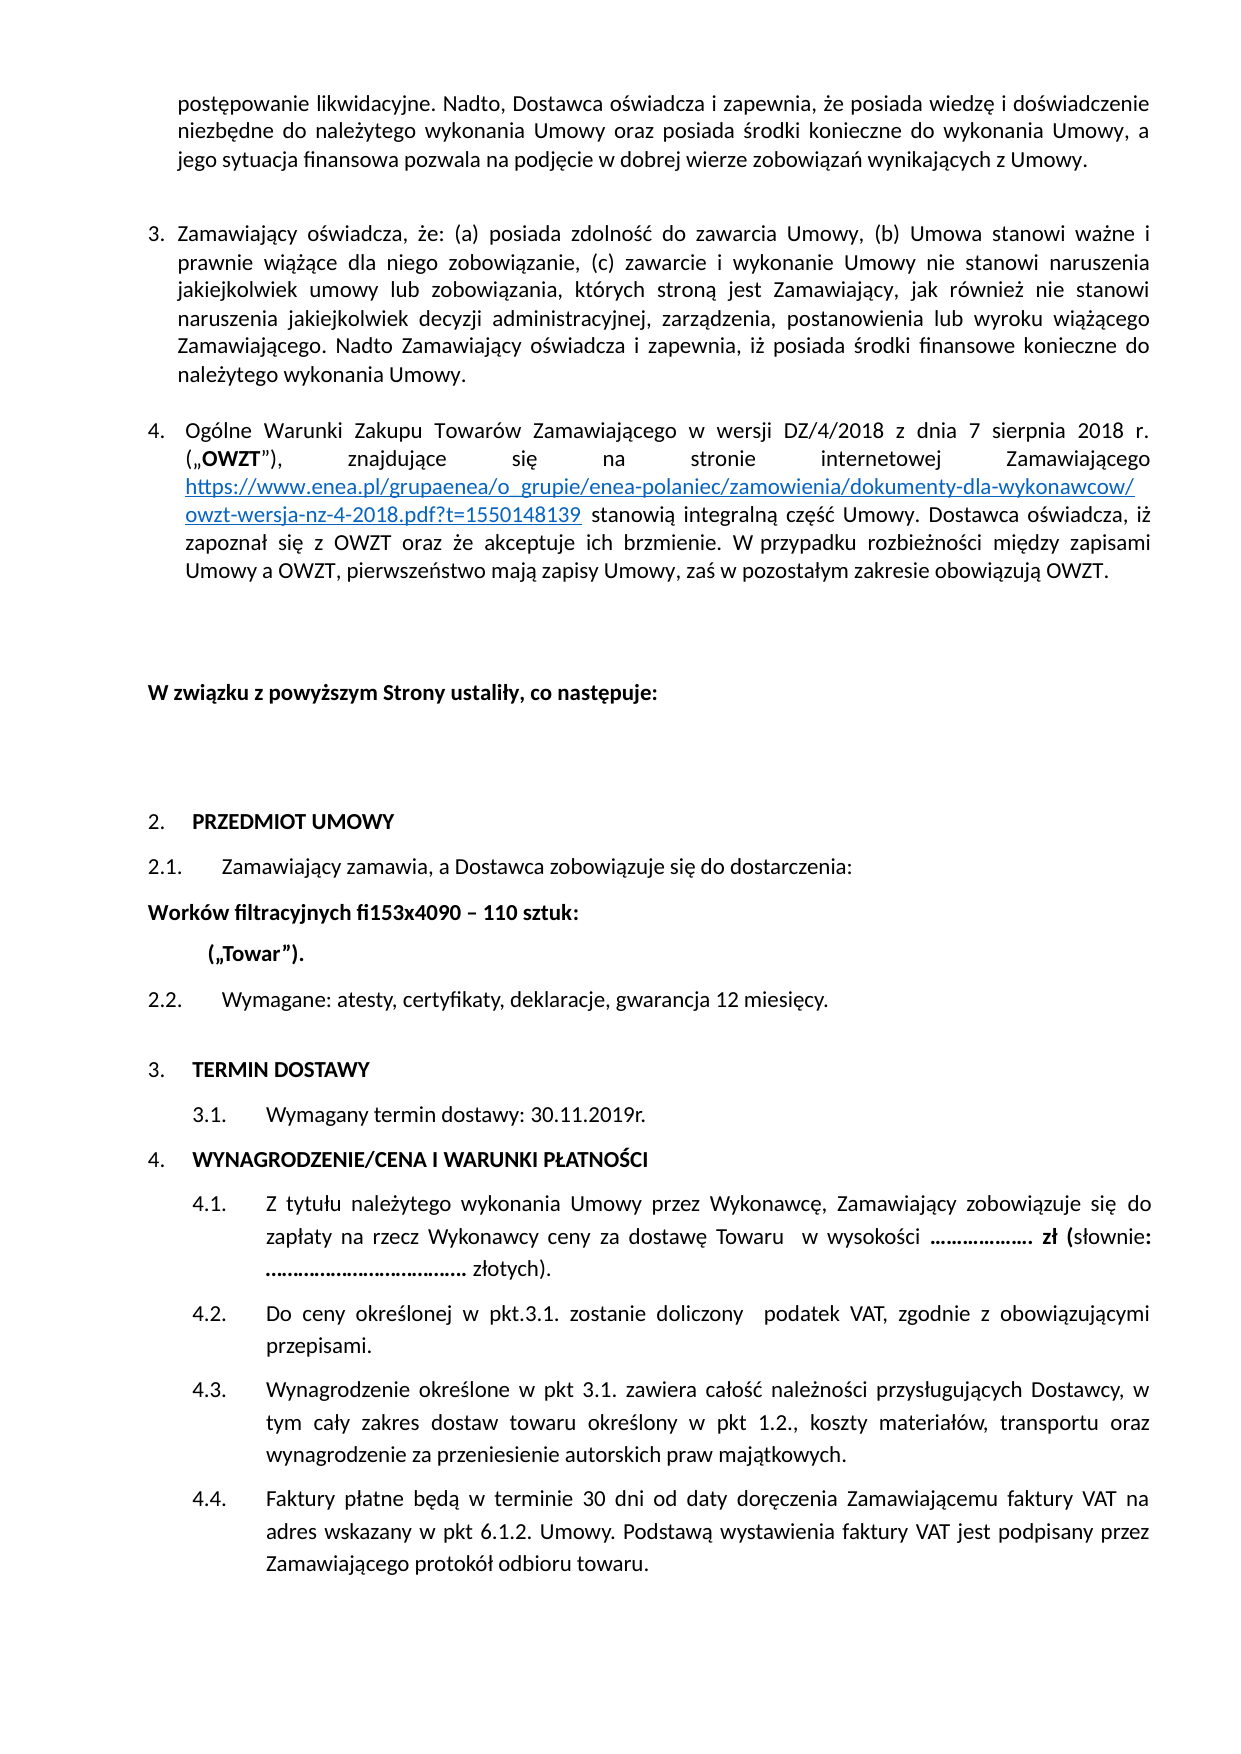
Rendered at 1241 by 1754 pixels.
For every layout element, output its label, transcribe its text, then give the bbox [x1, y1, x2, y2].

subtitle Wymagany termin dostawy: 30.11.2019r. [192, 1100, 1152, 1128]
subtitle („Towar”). [207, 939, 1152, 967]
subtitle termin dostawy [148, 1056, 1152, 1083]
text W związku z powyższym Strony ustaliły, co następuje: [148, 678, 1152, 706]
subtitle Wynagrodzenie określone w pkt 3.1. zawiera całość należności przysługujących Dostawcy, w tym cały zakres dostaw towaru określony w pkt 1.2., koszty materiałów, transportu oraz wynagrodzenie za przeniesienie autorskich praw majątkowych. [192, 1376, 1152, 1468]
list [148, 89, 1152, 173]
subtitle Do ceny określonej w pkt.3.1. zostanie doliczony podatek VAT, zgodnie z obowiązującymi przepisami. [192, 1299, 1152, 1359]
list Ogólne Warunki Zakupu Towarów Zamawiającego w wersji DZ/4/2018 z dnia 7 sierpnia 2018 r. („OWZT”), znajdujące się na stronie internetowej Zamawiającego https://www.enea.pl/grupaenea/o_grupie/enea-polaniec/zamowienia/dokumenty-dla-wykonawcow/owzt-wersja-nz-4-2018.pdf?t=1550148139 stanowią integralną część Umowy. Dostawca oświadcza, iż zapoznał się z OWZT oraz że akceptuje ich brzmienie. W przypadku rozbieżności między zapisami Umowy a OWZT, pierwszeństwo mają zapisy Umowy, zaś w pozostałym zakresie obowiązują OWZT. [148, 416, 1152, 584]
text Worków filtracyjnych fi153x4090 – 110 sztuk: [148, 898, 1152, 926]
subtitle Faktury płatne będą w terminie 30 dni od daty doręczenia Zamawiającemu faktury VAT na adres wskazany w pkt 6.1.2. Umowy. Podstawą wystawienia faktury VAT jest podpisany przez Zamawiającego protokół odbioru towaru. [192, 1484, 1152, 1577]
subtitle Z tytułu należytego wykonania Umowy przez Wykonawcę, Zamawiający zobowiązuje się do zapłaty na rzecz Wykonawcy ceny za dostawę Towaru w wysokości ………………. zł (słownie: ………………………………. złotych). [192, 1189, 1152, 1282]
list Zamawiający oświadcza, że: (a) posiada zdolność do zawarcia Umowy, (b) Umowa stanowi ważne i prawnie wiążące dla niego zobowiązanie, (c) zawarcie i wykonanie Umowy nie stanowi naruszenia jakiejkolwiek umowy lub zobowiązania, których stroną jest Zamawiający, jak również nie stanowi naruszenia jakiejkolwiek decyzji administracyjnej, zarządzenia, postanowienia lub wyroku wiążącego Zamawiającego. Nadto Zamawiający oświadcza i zapewnia, iż posiada środki finansowe konieczne do należytego wykonania Umowy. [148, 219, 1152, 388]
subtitle PRZEDMIOT UMOWY [148, 807, 1152, 836]
subtitle Wymagane: atesty, certyfikaty, deklaracje, gwarancja 12 miesięcy. [148, 985, 1152, 1013]
subtitle Zamawiający zamawia, a Dostawca zobowiązuje się do dostarczenia: [148, 852, 1152, 880]
subtitle WYNAGRODZENIE/CENA I WARUNKI PŁATNOŚCI [148, 1145, 1152, 1173]
